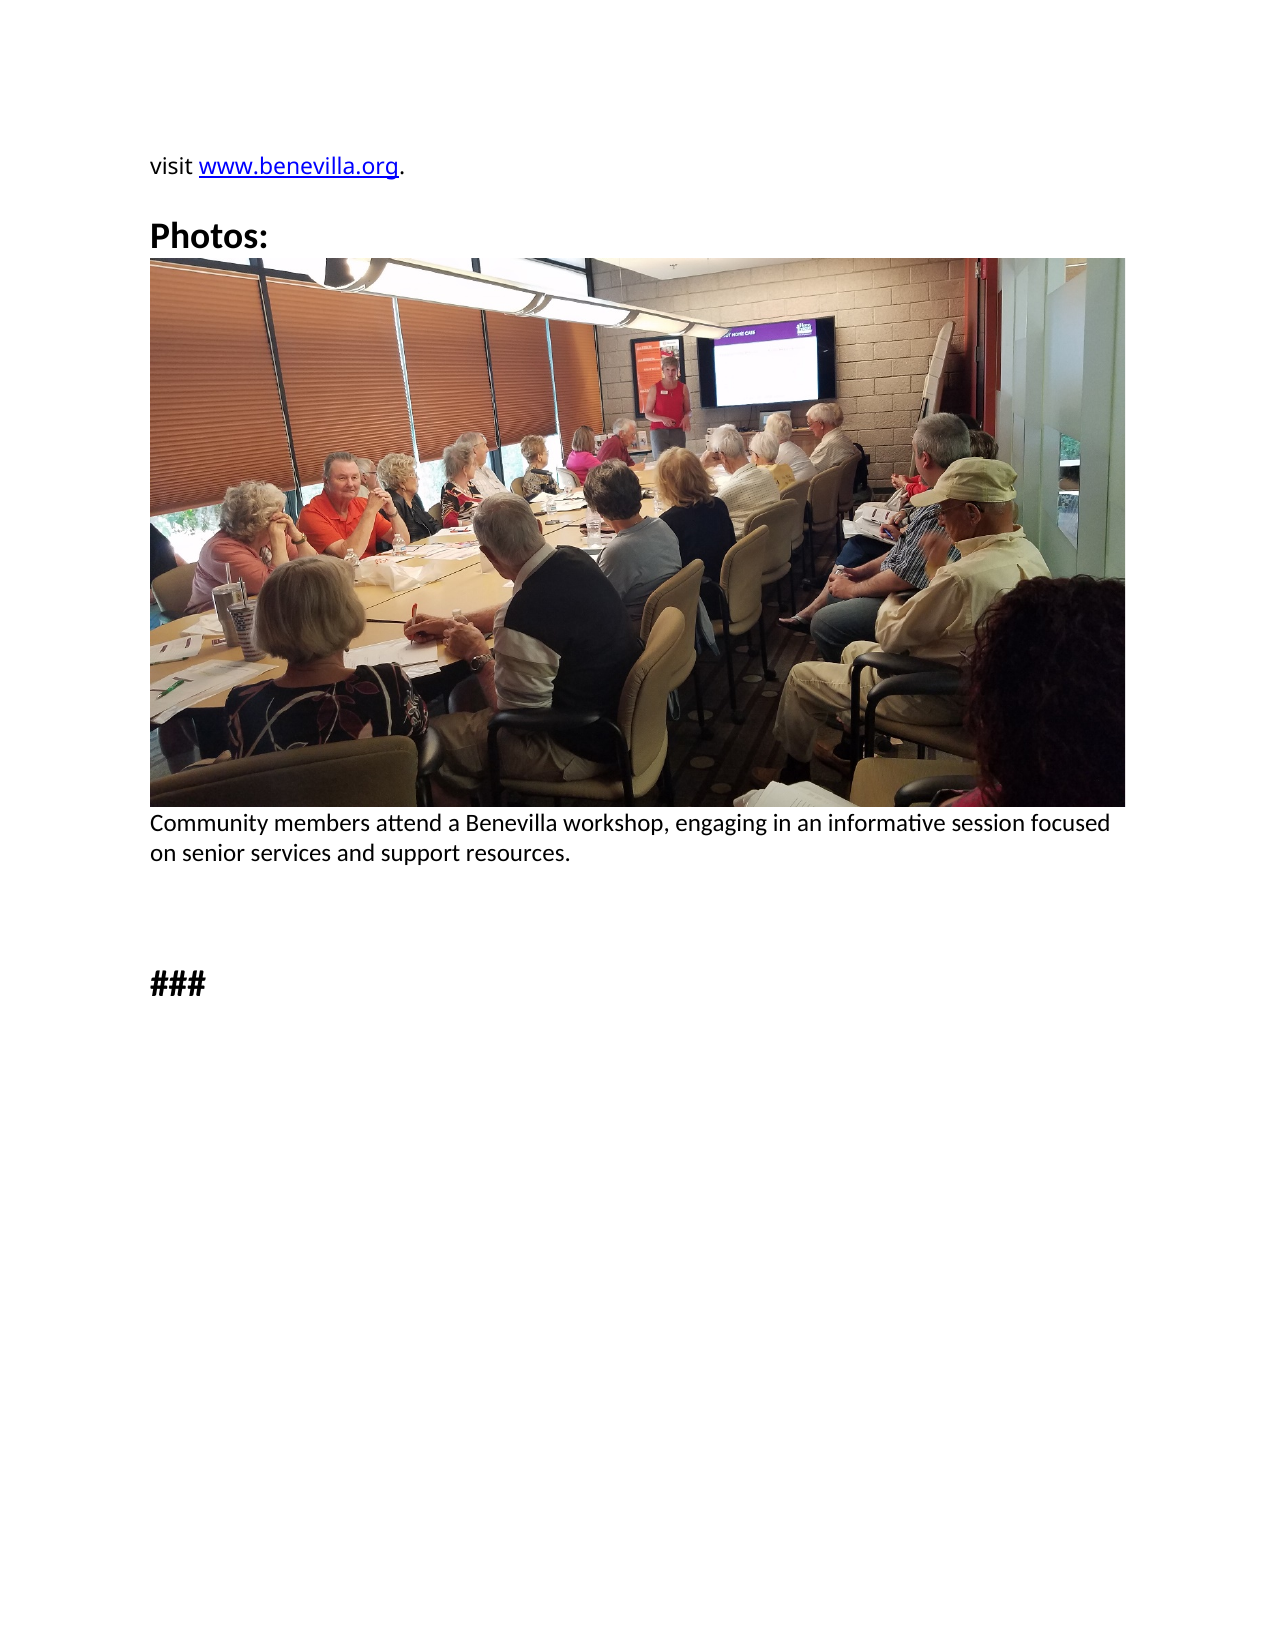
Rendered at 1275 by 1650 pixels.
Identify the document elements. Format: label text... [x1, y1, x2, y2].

text Community members attend a Benevilla workshop, engaging in an informative session focused on senior services and support resources. [150, 807, 1125, 868]
text visit www.benevilla.org. [150, 150, 1125, 181]
text ### [150, 959, 1125, 1005]
picture [150, 258, 1125, 807]
text Photos: [150, 212, 1125, 258]
